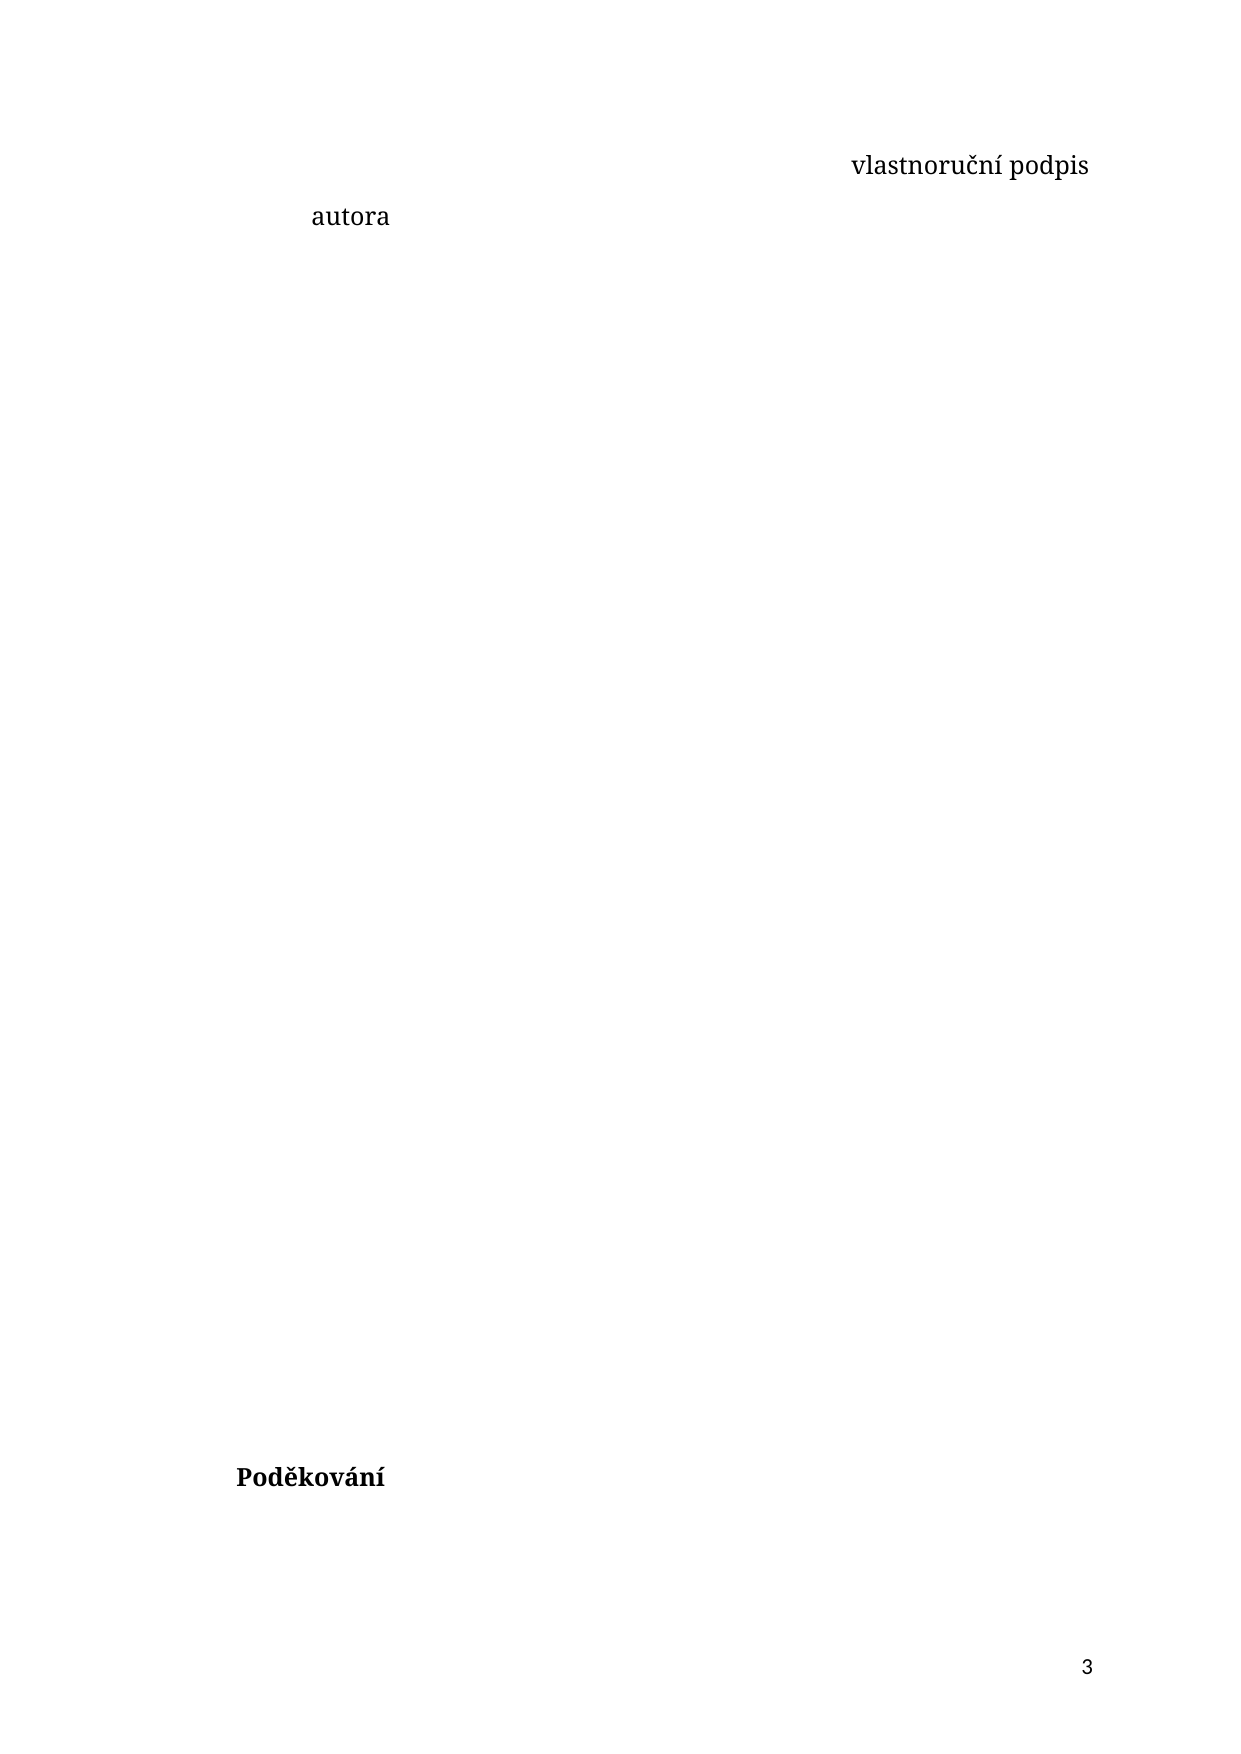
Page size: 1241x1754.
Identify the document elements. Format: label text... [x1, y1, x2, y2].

text Poděkování [236, 1459, 1092, 1493]
list vlastnoruční podpis autora [311, 148, 1092, 233]
